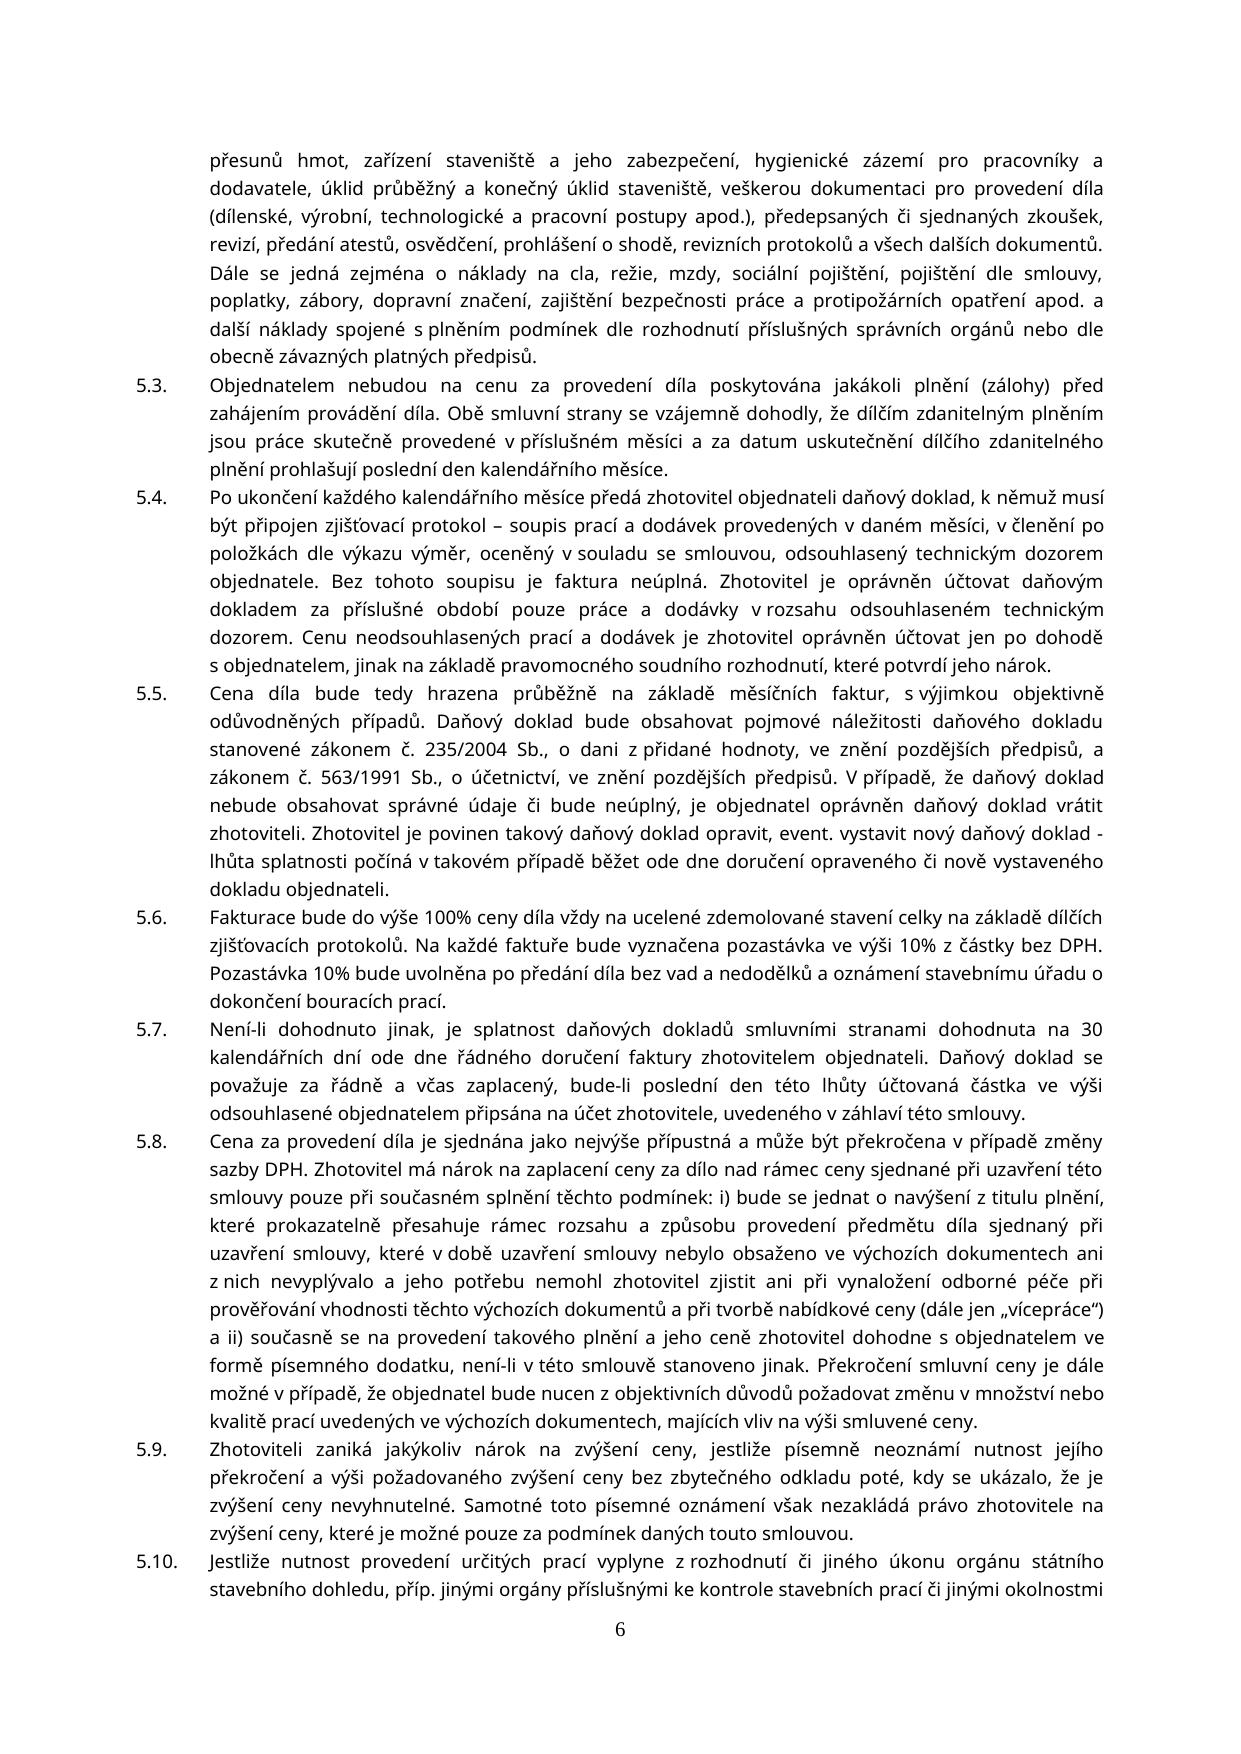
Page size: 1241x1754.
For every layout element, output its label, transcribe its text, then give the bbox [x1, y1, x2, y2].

text 5.9. Zhotoviteli zaniká jakýkoliv nárok na zvýšení ceny, jestliže písemně neoznámí nutnost jejího překročení a výši požadovaného zvýšení ceny bez zbytečného odkladu poté, kdy se ukázalo, že je zvýšení ceny nevyhnutelné. Samotné toto písemné oznámení však nezakládá právo zhotovitele na zvýšení ceny, které je možné pouze za podmínek daných touto smlouvou. [136, 1437, 1104, 1546]
text 5.6. Fakturace bude do výše 100% ceny díla vždy na ucelené zdemolované stavení celky na základě dílčích zjišťovacích protokolů. Na každé faktuře bude vyznačena pozastávka ve výši 10% z částky bez DPH. Pozastávka 10% bude uvolněna po předání díla bez vad a nedodělků a oznámení stavebnímu úřadu o dokončení bouracích prací. [136, 904, 1104, 1014]
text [136, 148, 1104, 369]
text 5.5. Cena díla bude tedy hrazena průběžně na základě měsíčních faktur, s výjimkou objektivně odůvodněných případů. Daňový doklad bude obsahovat pojmové náležitosti daňového dokladu stanovené zákonem č. 235/2004 Sb., o dani z přidané hodnoty, ve znění pozdějších předpisů, a zákonem č. 563/1991 Sb., o účetnictví, ve znění pozdějších předpisů. V případě, že daňový doklad nebude obsahovat správné údaje či bude neúplný, je objednatel oprávněn daňový doklad vrátit zhotoviteli. Zhotovitel je povinen takový daňový doklad opravit, event. vystavit nový daňový doklad - lhůta splatnosti počíná v takovém případě běžet ode dne doručení opraveného či nově vystaveného dokladu objednateli. [136, 680, 1104, 902]
text 5.4. Po ukončení každého kalendářního měsíce předá zhotovitel objednateli daňový doklad, k němuž musí být připojen zjišťovací protokol – soupis prací a dodávek provedených v daném měsíci, v členění po položkách dle výkazu výměr, oceněný v souladu se smlouvou, odsouhlasený technickým dozorem objednatele. Bez tohoto soupisu je faktura neúplná. Zhotovitel je oprávněn účtovat daňovým dokladem za příslušné období pouze práce a dodávky v rozsahu odsouhlaseném technickým dozorem. Cenu neodsouhlasených prací a dodávek je zhotovitel oprávněn účtovat jen po dohodě s objednatelem, jinak na základě pravomocného soudního rozhodnutí, které potvrdí jeho nárok. [136, 484, 1104, 678]
text 5.7. Není-li dohodnuto jinak, je splatnost daňových dokladů smluvními stranami dohodnuta na 30 kalendářních dní ode dne řádného doručení faktury zhotovitelem objednateli. Daňový doklad se považuje za řádně a včas zaplacený, bude-li poslední den této lhůty účtovaná částka ve výši odsouhlasené objednatelem připsána na účet zhotovitele, uvedeného v záhlaví této smlouvy. [136, 1016, 1104, 1126]
text 5.3. Objednatelem nebudou na cenu za provedení díla poskytována jakákoli plnění (zálohy) před zahájením provádění díla. Obě smluvní strany se vzájemně dohodly, že dílčím zdanitelným plněním jsou práce skutečně provedené v příslušném měsíci a za datum uskutečnění dílčího zdanitelného plnění prohlašují poslední den kalendářního měsíce. [136, 372, 1104, 481]
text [136, 1549, 1104, 1602]
text 5.8. Cena za provedení díla je sjednána jako nejvýše přípustná a může být překročena v případě změny sazby DPH. Zhotovitel má nárok na zaplacení ceny za dílo nad rámec ceny sjednané při uzavření této smlouvy pouze při současném splnění těchto podmínek: i) bude se jednat o navýšení z titulu plnění, které prokazatelně přesahuje rámec rozsahu a způsobu provedení předmětu díla sjednaný při uzavření smlouvy, které v době uzavření smlouvy nebylo obsaženo ve výchozích dokumentech ani z nich nevyplývalo a jeho potřebu nemohl zhotovitel zjistit ani při vynaložení odborné péče při prověřování vhodnosti těchto výchozích dokumentů a při tvorbě nabídkové ceny (dále jen „vícepráce“) a ii) současně se na provedení takového plnění a jeho ceně zhotovitel dohodne s objednatelem ve formě písemného dodatku, není-li v této smlouvě stanoveno jinak. Překročení smluvní ceny je dále možné v případě, že objednatel bude nucen z objektivních důvodů požadovat změnu v množství nebo kvalitě prací uvedených ve výchozích dokumentech, majících vliv na výši smluvené ceny. [136, 1128, 1104, 1434]
